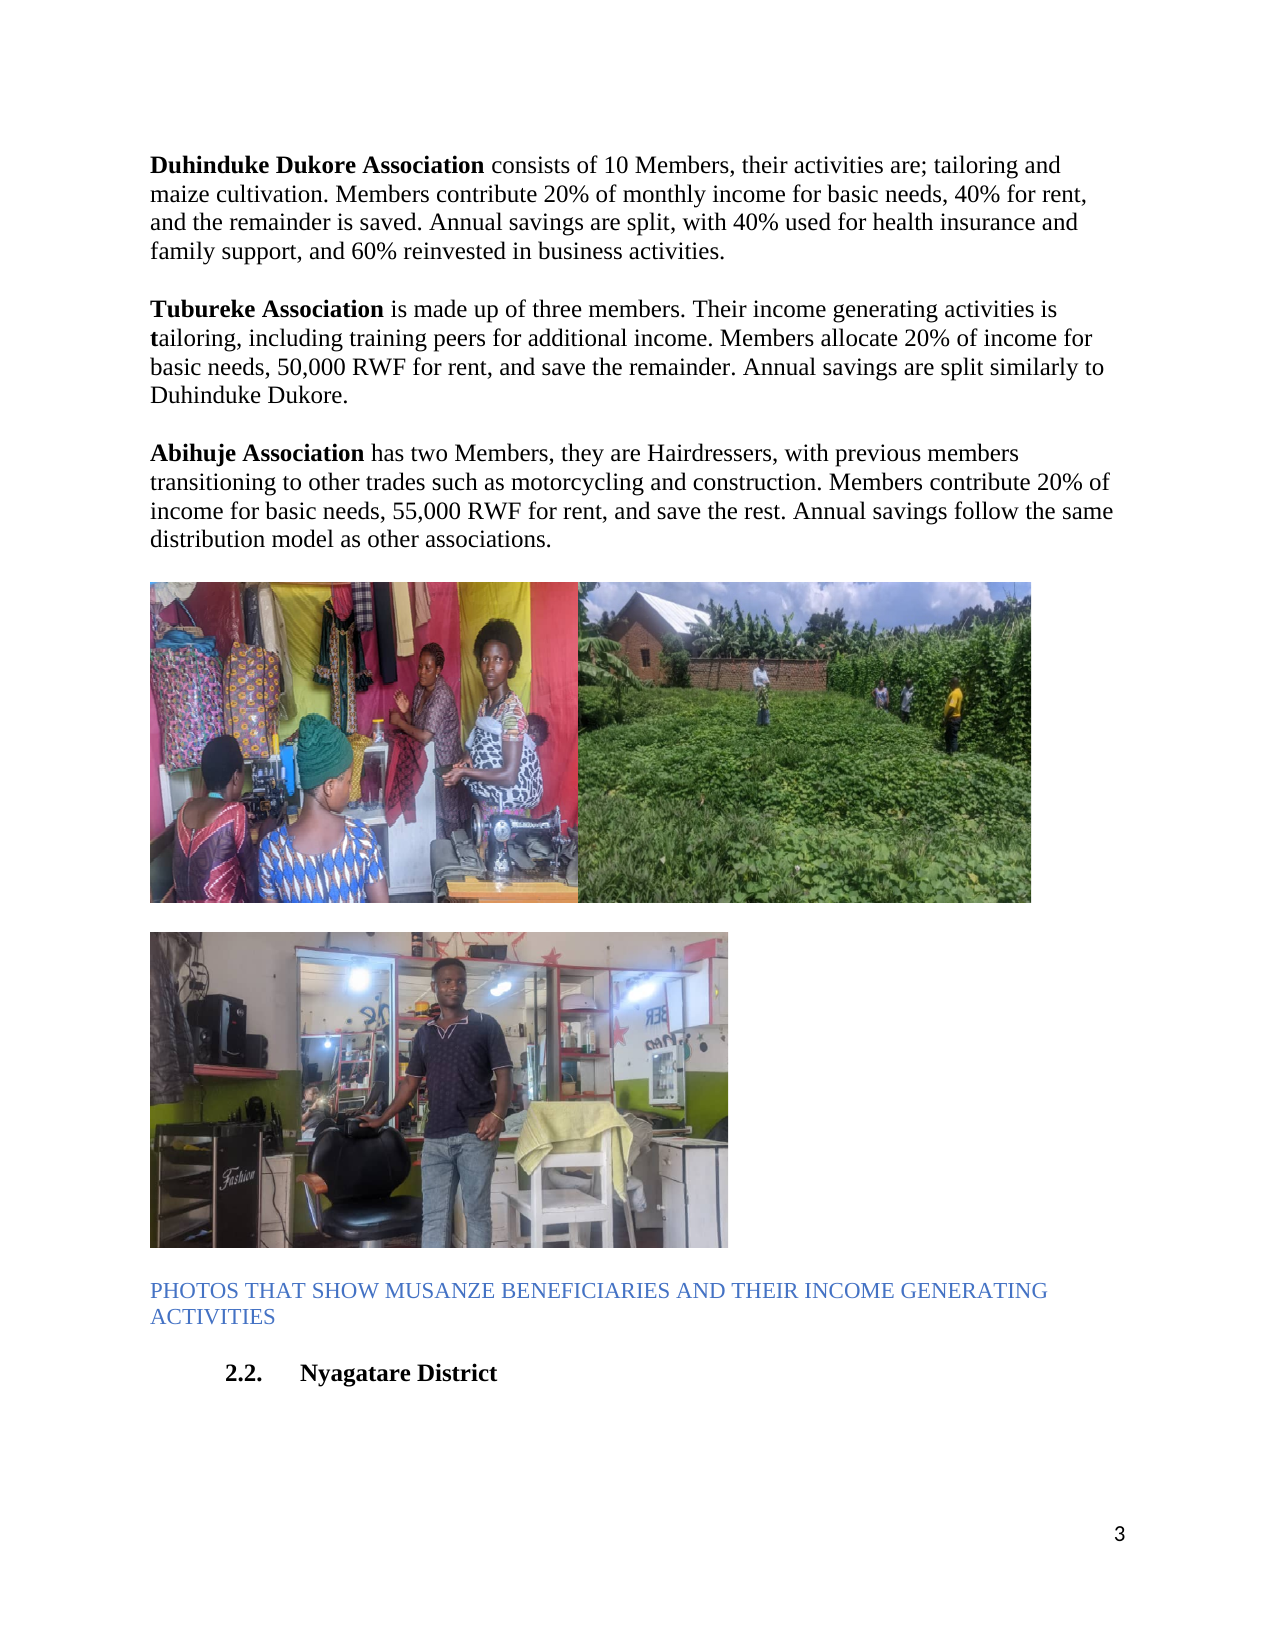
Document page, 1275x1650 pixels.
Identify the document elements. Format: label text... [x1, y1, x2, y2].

text Abihuje Association has two Members, they are Hairdressers, with previous members transitioning to other trades such as motorcycling and construction. Members contribute 20% of income for basic needs, 55,000 RWF for rent, and save the rest. Annual savings follow the same distribution model as other associations. [150, 438, 1125, 553]
text Tubureke Association is made up of three members. Their income generating activities is tailoring, including training peers for additional income. Members allocate 20% of income for basic needs, 50,000 RWF for rent, and save the remainder. Annual savings are split similarly to Duhinduke Dukore. [150, 294, 1125, 409]
text PHOTOS THAT SHOW MUSANZE BENEFICIARIES AND THEIR INCOME GENERATING ACTIVITIES [150, 1277, 1125, 1329]
text Duhinduke Dukore Association consists of 10 Members, their activities are; tailoring and maize cultivation. Members contribute 20% of monthly income for basic needs, 40% for rent, and the remainder is saved. Annual savings are split, with 40% used for health insurance and family support, and 60% reinvested in business activities. [150, 150, 1125, 265]
picture [150, 582, 1032, 903]
list Nyagatare District [225, 1358, 1125, 1415]
picture [150, 932, 729, 1248]
